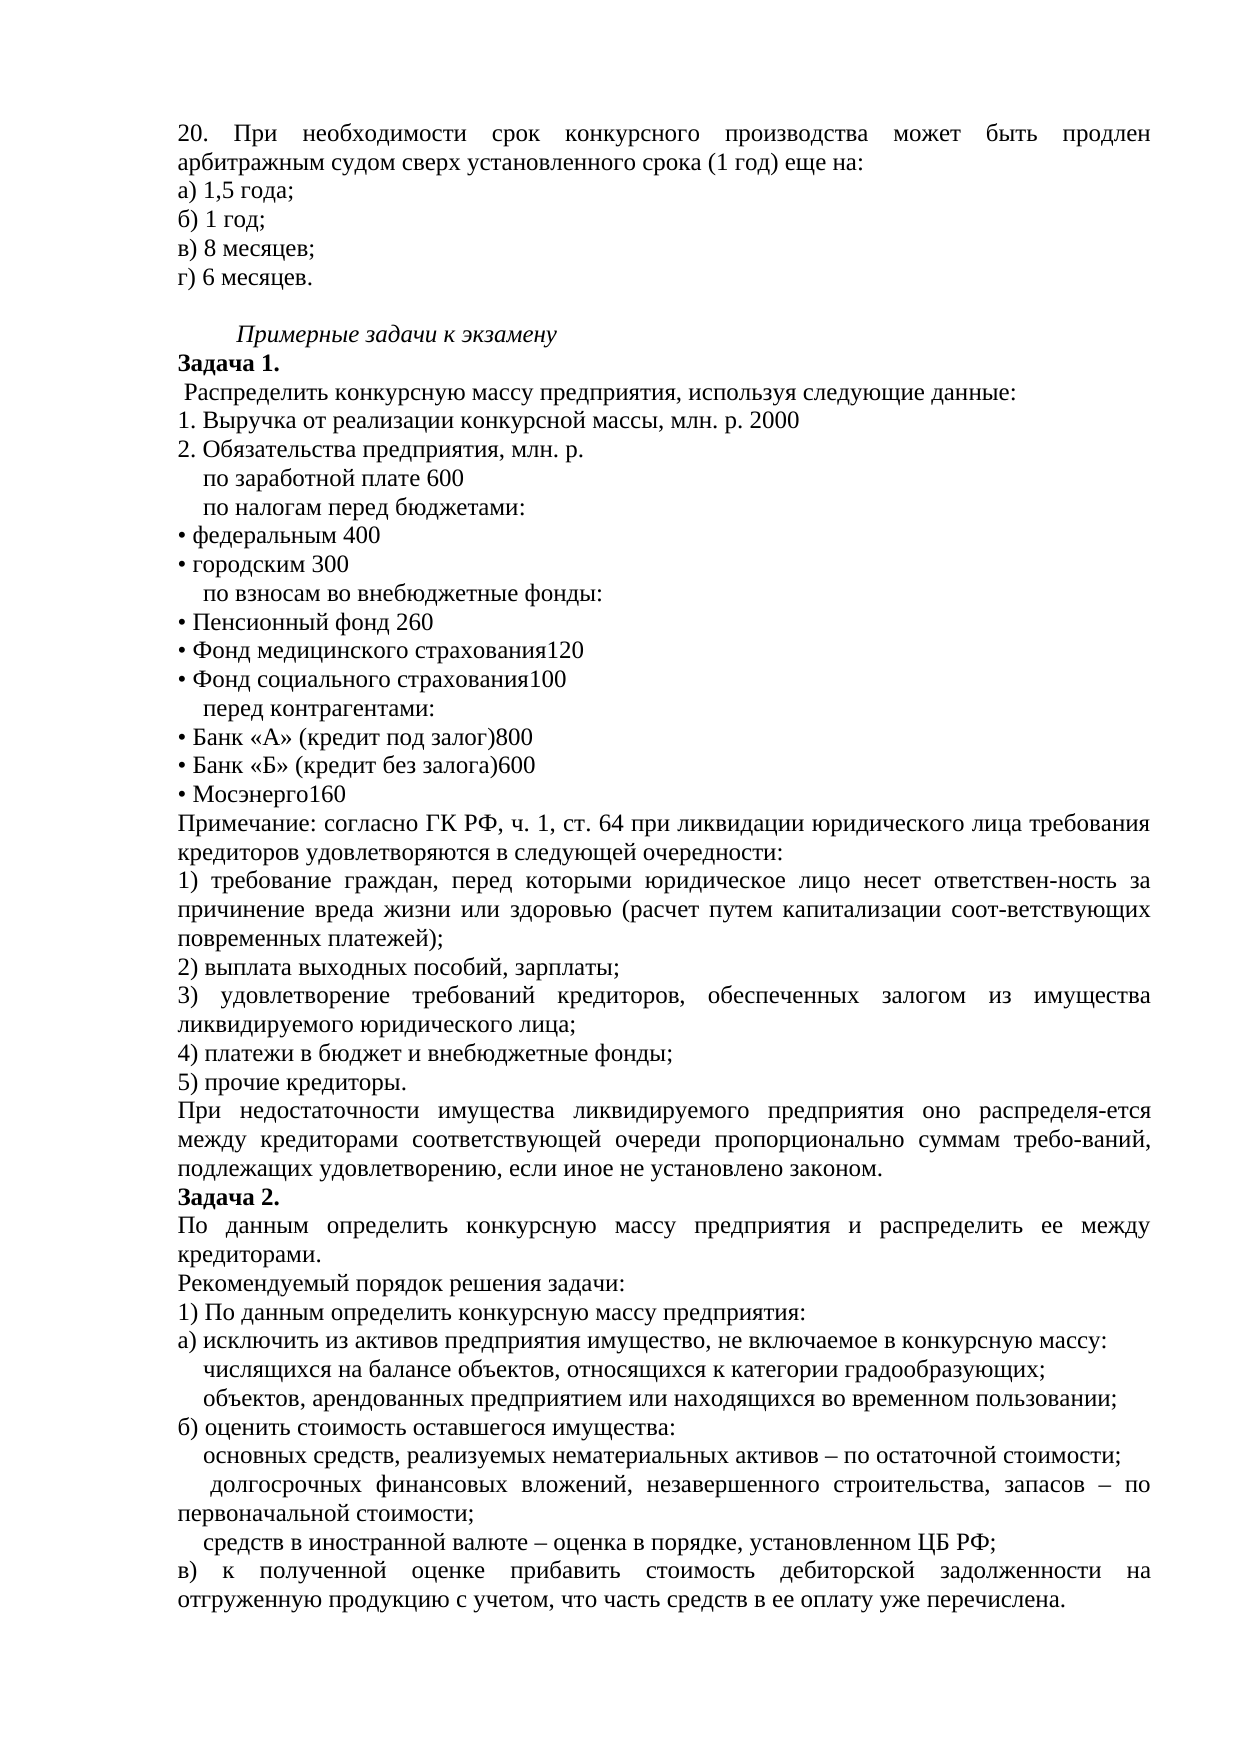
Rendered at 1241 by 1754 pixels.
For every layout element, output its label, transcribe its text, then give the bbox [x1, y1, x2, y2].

text б) оценить стоимость оставшегося имущества: [177, 1412, 1152, 1441]
text • Банк «Б» (кредит без залога)600 [177, 751, 1152, 779]
text  средств в иностранной валюте – оценка в порядке, установленном ЦБ РФ; [177, 1527, 1152, 1556]
text в) 8 месяцев; [177, 233, 1152, 262]
text 2. Обязательства предприятия, млн. р. [177, 434, 1152, 463]
text  по заработной плате 600 [177, 463, 1152, 492]
text а) 1,5 года; [177, 176, 1152, 204]
text  по взносам во внебюджетные фонды: [177, 578, 1152, 607]
text  по налогам перед бюджетами: [177, 492, 1152, 521]
text 20. При необходимости срок конкурсного производства может быть продлен арбитражным судом сверх установленного срока (1 год) еще на: [177, 118, 1152, 176]
text 5) прочие кредиторы. [177, 1067, 1152, 1096]
text  основных средств, реализуемых нематериальных активов – по остаточной стоимости; [177, 1441, 1152, 1469]
text а) исключить из активов предприятия имущество, не включаемое в конкурсную массу: [177, 1326, 1152, 1354]
text 4) платежи в бюджет и внебюджетные фонды; [177, 1038, 1152, 1067]
text • Мосэнерго160 [177, 779, 1152, 808]
text Задача 1. [177, 348, 1152, 377]
text  объектов, арендованных предприятием или находящихся во временном пользовании; [177, 1383, 1152, 1412]
text • федеральным 400 [177, 521, 1152, 549]
text  долгосрочных финансовых вложений, незавершенного строительства, запасов – по первоначальной стоимости; [177, 1469, 1152, 1527]
text Распределить конкурсную массу предприятия, используя следующие данные: [177, 377, 1152, 406]
text • Фонд медицинского страхования120 [177, 636, 1152, 664]
text При недостаточности имущества ликвидируемого предприятия оно распределя-ется между кредиторами соответствующей очереди пропорционально суммам требо-ваний, подлежащих удовлетворению, если иное не установлено законом. [177, 1096, 1152, 1182]
text 2) выплата выходных пособий, зарплаты; [177, 952, 1152, 981]
text б) 1 год; [177, 204, 1152, 233]
text Рекомендуемый порядок решения задачи: [177, 1268, 1152, 1297]
text 1) По данным определить конкурсную массу предприятия: [177, 1297, 1152, 1326]
text в) к полученной оценке прибавить стоимость дебиторской задолженности на отгруженную продукцию с учетом, что часть средств в ее оплату уже перечислена. [177, 1556, 1152, 1613]
text • городским 300 [177, 549, 1152, 578]
text  перед контрагентами: [177, 693, 1152, 722]
text Примерные задачи к экзамену [177, 319, 1152, 348]
text Задача 2. [177, 1182, 1152, 1211]
text По данным определить конкурсную массу предприятия и распределить ее между кредиторами. [177, 1211, 1152, 1268]
text • Фонд социального страхования100 [177, 664, 1152, 693]
text 1) требование граждан, перед которыми юридическое лицо несет ответствен-ность за причинение вреда жизни или здоровью (расчет путем капитализации соот-ветствующих повременных платежей); [177, 866, 1152, 952]
text • Банк «А» (кредит под залог)800 [177, 722, 1152, 751]
text Примечание: согласно ГК РФ, ч. 1, ст. 64 при ликвидации юридического лица требования кредиторов удовлетворяются в следующей очередности: [177, 808, 1152, 866]
text 3) удовлетворение требований кредиторов, обеспеченных залогом из имущества ликвидируемого юридического лица; [177, 981, 1152, 1038]
text • Пенсионный фонд 260 [177, 607, 1152, 636]
text г) 6 месяцев. [177, 262, 1152, 291]
text 1. Выручка от реализации конкурсной массы, млн. р. 2000 [177, 406, 1152, 434]
text  числящихся на балансе объектов, относящихся к категории градообразующих; [177, 1354, 1152, 1383]
